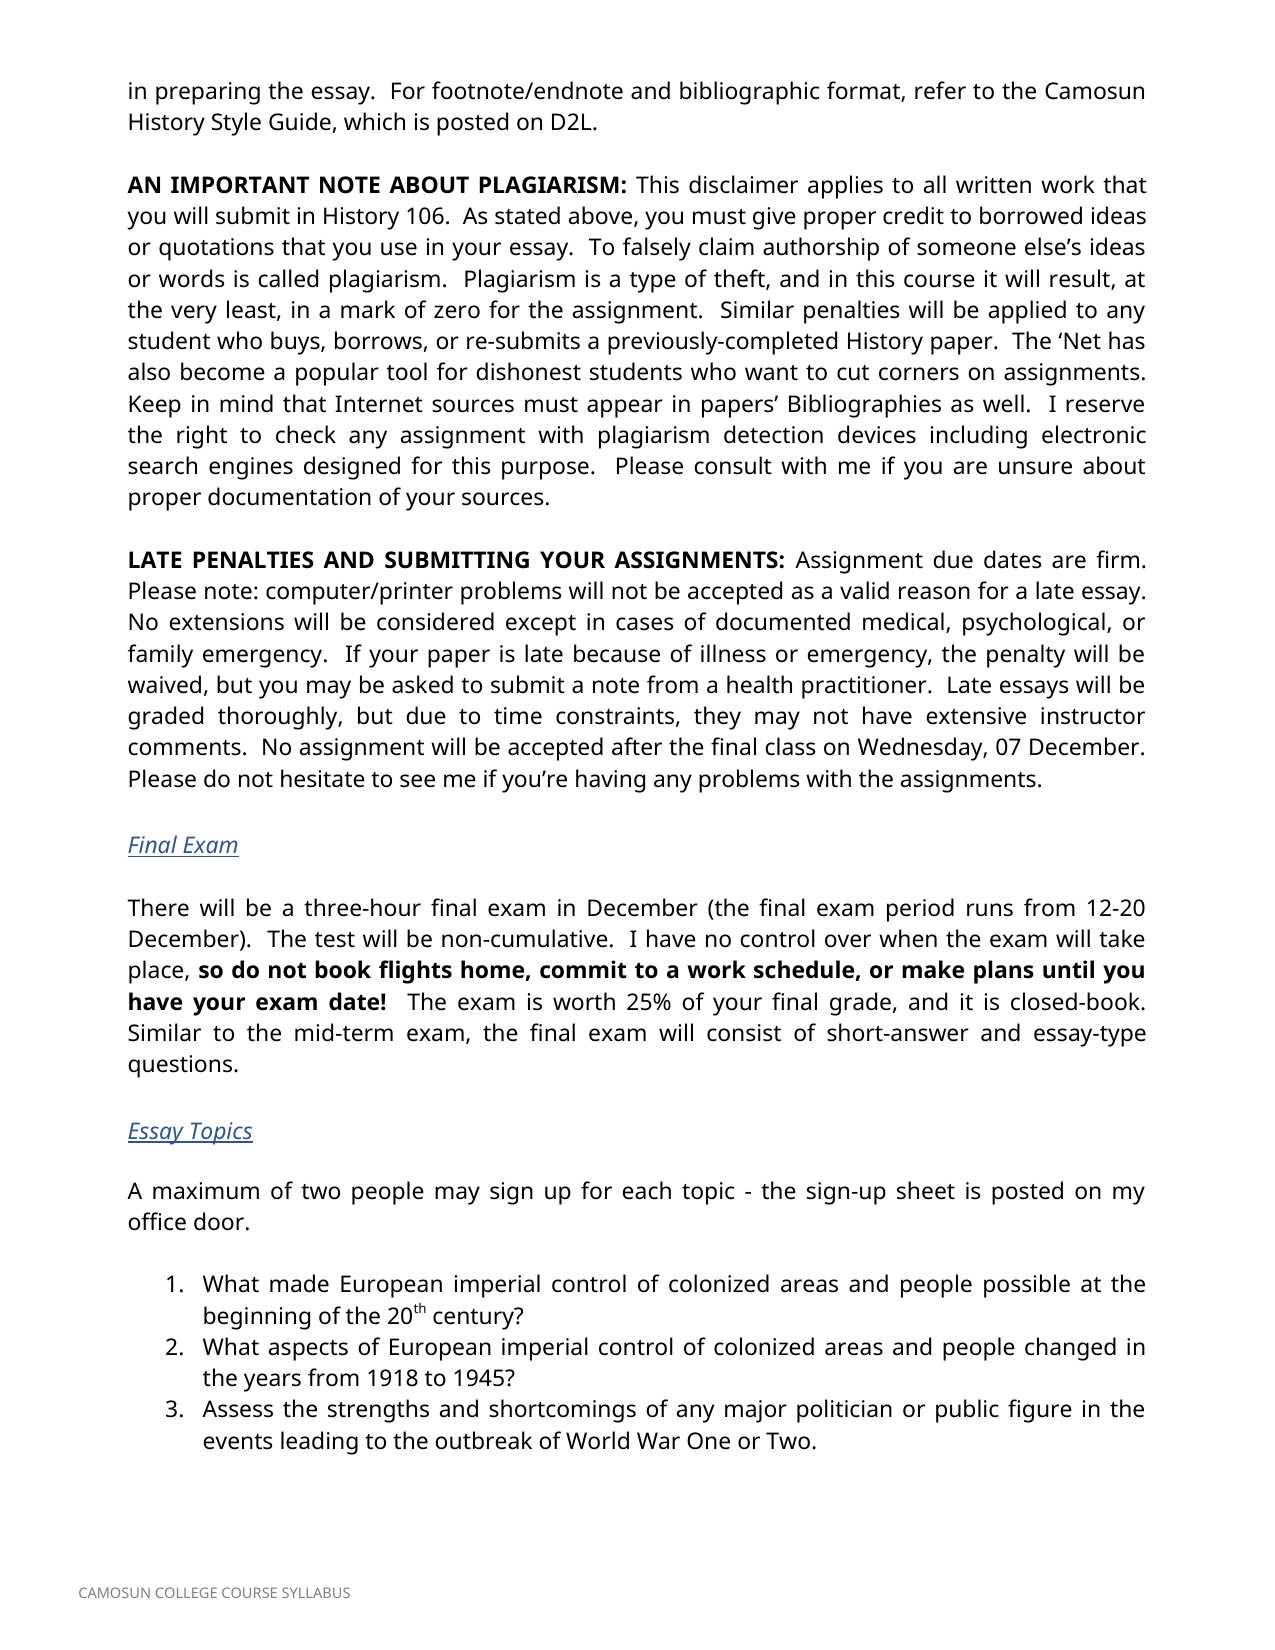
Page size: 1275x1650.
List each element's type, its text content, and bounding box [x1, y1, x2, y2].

subtitle Essay Topics [127, 1114, 1147, 1146]
subtitle Final Exam [127, 829, 1147, 860]
text There will be a three-hour final exam in December (the final exam period runs from 12-20 December). The test will be non-cumulative. I have no control over when the exam will take place, so do not book flights home, commit to a work schedule, or make plans until you have your exam date! The exam is worth 25% of your final grade, and it is closed-book. Similar to the mid-term exam, the final exam will consist of short-answer and essay-type questions. [127, 892, 1147, 1079]
list What aspects of European imperial control of colonized areas and people changed in the years from 1918 to 1945? [165, 1331, 1147, 1393]
text AN IMPORTANT NOTE ABOUT PLAGIARISM: This disclaimer applies to all written work that you will submit in History 106. As stated above, you must give proper credit to borrowed ideas or quotations that you use in your essay. To falsely claim authorship of someone else’s ideas or words is called plagiarism. Plagiarism is a type of theft, and in this course it will result, at the very least, in a mark of zero for the assignment. Similar penalties will be applied to any student who buys, borrows, or re-submits a previously-completed History paper. The ‘Net has also become a popular tool for dishonest students who want to cut corners on assignments. Keep in mind that Internet sources must appear in papers’ Bibliographies as well. I reserve the right to check any assignment with plagiarism detection devices including electronic search engines designed for this purpose. Please consult with me if you are unsure about proper documentation of your sources. [127, 169, 1147, 512]
text A maximum of two people may sign up for each topic - the sign-up sheet is posted on my office door. [127, 1174, 1147, 1237]
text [127, 75, 1147, 137]
list Assess the strengths and shortcomings of any major politician or public figure in the events leading to the outbreak of World War One or Two. [165, 1393, 1147, 1456]
list What made European imperial control of colonized areas and people possible at the beginning of the 20th century? [165, 1268, 1147, 1331]
text LATE PENALTIES AND SUBMITTING YOUR ASSIGNMENTS: Assignment due dates are firm. Please note: computer/printer problems will not be accepted as a valid reason for a late essay. No extensions will be considered except in cases of documented medical, psychological, or family emergency. If your paper is late because of illness or emergency, the penalty will be waived, but you may be asked to submit a note from a health practitioner. Late essays will be graded thoroughly, but due to time constraints, they may not have extensive instructor comments. No assignment will be accepted after the final class on Wednesday, 07 December. Please do not hesitate to see me if you’re having any problems with the assignments. [127, 544, 1147, 794]
